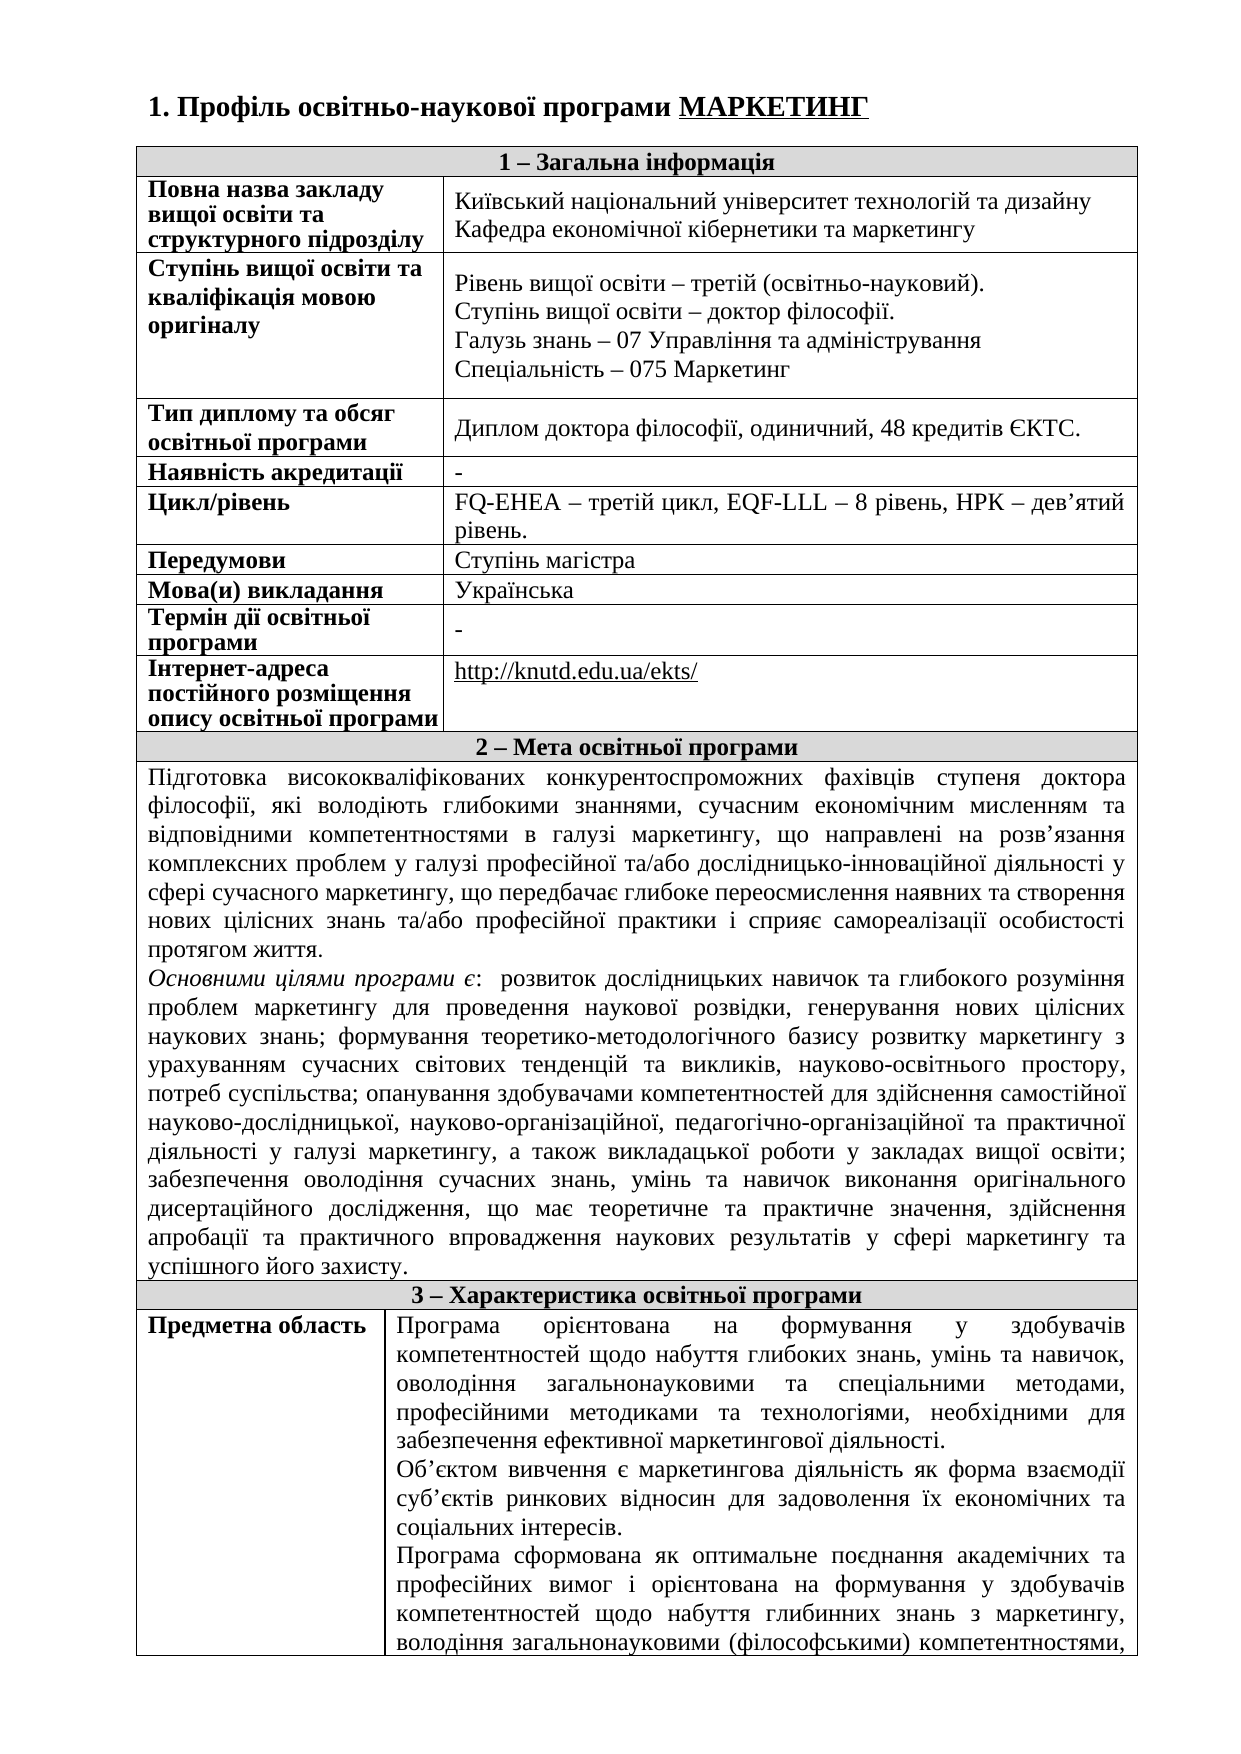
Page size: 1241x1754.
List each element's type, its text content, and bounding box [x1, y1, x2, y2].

table_cell Інтернет-адреса постійного розміщення опису освітньої програми [137, 656, 443, 731]
table_cell FQ-EHEA – третій цикл, ЕQF-LLL – 8 рівень, НРК – дев’ятий рівень. [444, 487, 1137, 544]
table_cell Рівень вищої освіти – третій (освітньо-науковий). Ступінь вищої освіти – доктор філософії. Галузь знань – 07 Управління та адміністрування Спеціальність – 075 Маркетинг [444, 253, 1137, 397]
table_cell Українська [444, 575, 1137, 604]
table_cell Наявність акредитації [137, 457, 443, 486]
table_cell Предметна область [137, 1310, 384, 1655]
table_cell Київський національний університет технологій та дизайну Кафедра економічної кібернетики та маркетингу [444, 177, 1137, 252]
table_cell Повна назва закладу вищої освіти та структурного підрозділу [137, 177, 443, 252]
table_cell - [444, 605, 1137, 655]
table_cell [386, 1310, 1137, 1655]
table_cell Ступінь вищої освіти та кваліфікація мовою оригіналу [137, 253, 443, 397]
table_cell Підготовка висококваліфікованих конкурентоспроможних фахівців ступеня доктора філософії, які володіють глибокими знаннями, сучасним економічним мисленням та відповідними компетентностями в галузі маркетингу, що направлені на розв’язання комплексних проблем у галузі професійної та/або дослідницько-інноваційної діяльності у сфері сучасного маркетингу, що передбачає глибоке переосмислення наявних та створення нових цілісних знань та/або професійної практики і сприяє самореалізації особистості протягом життя. Основними цілями програми є: розвиток дослідницьких навичок та глибокого розуміння проблем маркетингу для проведення наукової розвідки, генерування нових цілісних наукових знань; формування теоретико-методологічного базису розвитку маркетингу з урахуванням сучасних світових тенденцій та викликів, науково-освітнього простору, потреб суспільства; опанування здобувачами компетентностей для здійснення самостійної науково-дослідницької, науково-організаційної, педагогічно-організаційної та практичної діяльності у галузі маркетингу, а також викладацької роботи у закладах вищої освіти; забезпечення оволодіння сучасних знань, умінь та навичок виконання оригінального дисертаційного дослідження, що має теоретичне та практичне значення, здійснення апробації та практичного впровадження наукових результатів у сфері маркетингу та успішного його захисту. [137, 762, 1137, 1279]
text 1. Профіль освітньо-наукової програми МАРКЕТИНГ [148, 89, 1152, 122]
table_cell Ступінь магістра [444, 545, 1137, 574]
table_cell Цикл/рівень [137, 487, 443, 544]
table_cell 3 – Характеристика освітньої програми [137, 1281, 1137, 1309]
table_cell Диплом доктора філософії, одиничний, 48 кредитів ЄКТС. [444, 399, 1137, 456]
table_header 1 – Загальна інформація [137, 147, 1137, 176]
table_cell 2 – Мета освітньої програми [137, 732, 1137, 761]
table_cell http://knutd.edu.ua/ekts/ [444, 656, 1137, 731]
table_cell - [444, 457, 1137, 486]
table_cell Термін дії освітньої програми [137, 605, 443, 655]
table_cell Мова(и) викладання [137, 575, 443, 604]
table_cell Тип диплому та обсяг освітньої програми [137, 399, 443, 456]
table_cell Передумови [137, 545, 443, 574]
